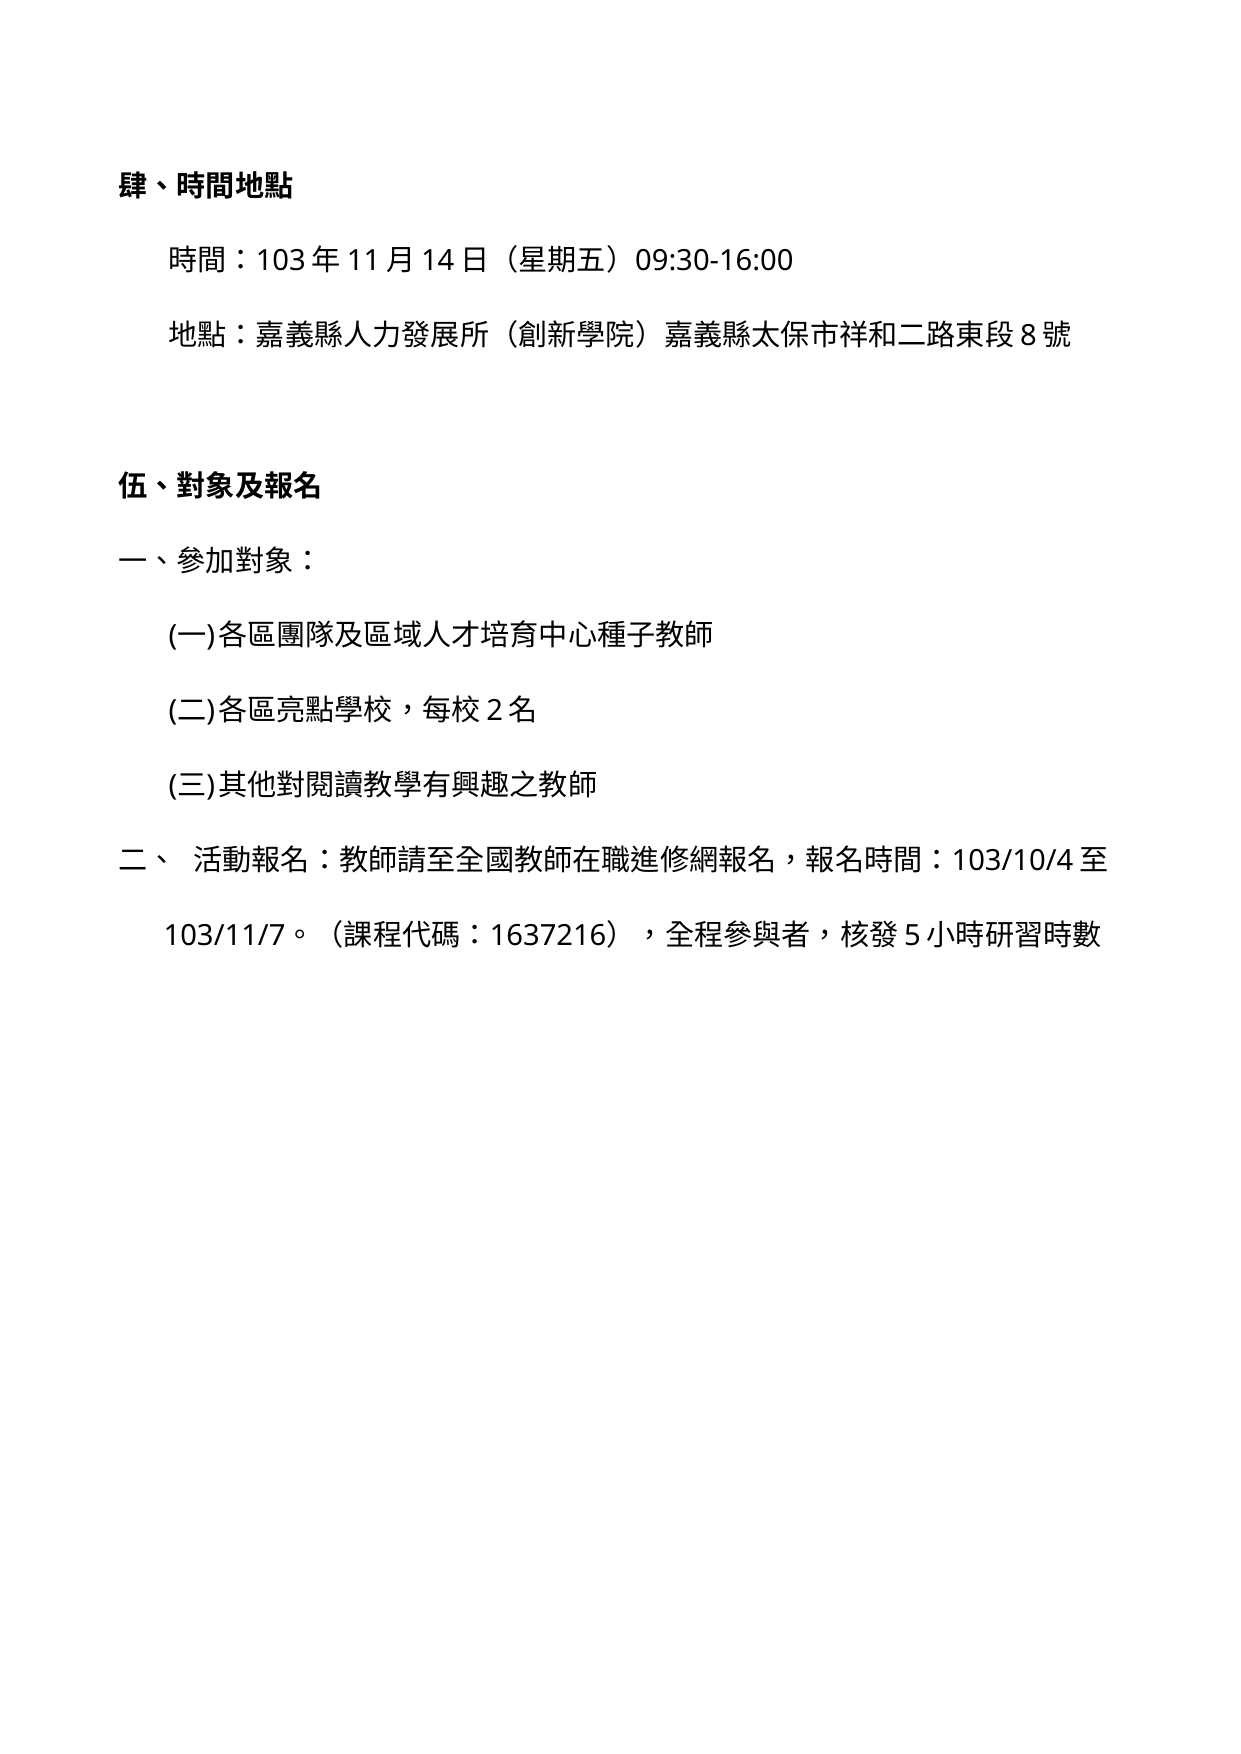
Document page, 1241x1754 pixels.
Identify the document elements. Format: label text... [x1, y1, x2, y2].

list 其他對閱讀教學有興趣之教師 [168, 746, 1122, 821]
text 肆、時間地點 [118, 146, 1122, 221]
list 時間：103年11月14日（星期五）09:30-16:00 [168, 221, 1122, 296]
list 地點：嘉義縣人力發展所（創新學院）嘉義縣太保市祥和二路東段8號 [168, 296, 1122, 371]
list 各區亮點學校，每校2名 [168, 671, 1122, 746]
text 伍、對象及報名 [118, 446, 1122, 521]
list 各區團隊及區域人才培育中心種子教師 [168, 596, 1122, 671]
text 一、參加對象： [118, 521, 1122, 596]
list 活動報名：教師請至全國教師在職進修網報名，報名時間：103/10/4至 [118, 821, 1122, 896]
text 103/11/7。（課程代碼：1637216），全程參與者，核發5小時研習時數 [118, 896, 1122, 971]
